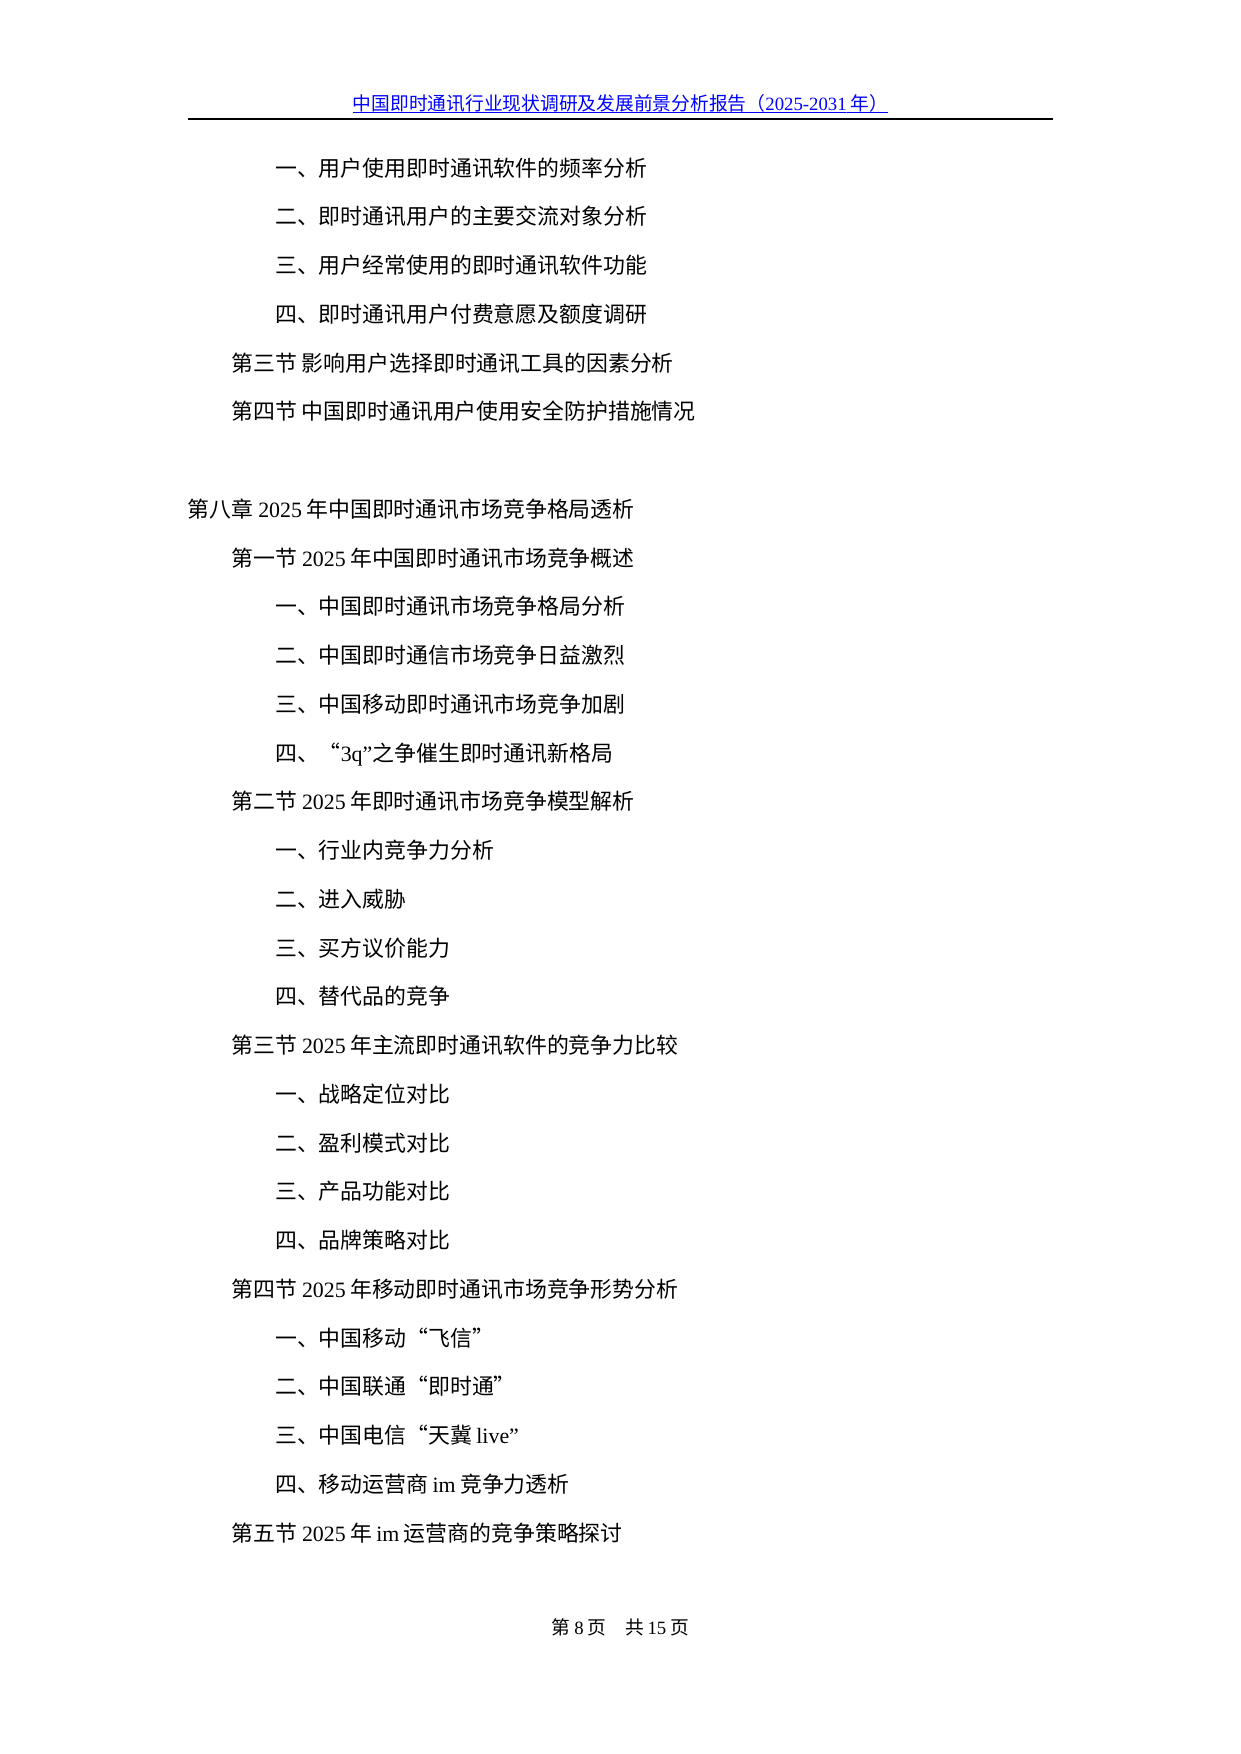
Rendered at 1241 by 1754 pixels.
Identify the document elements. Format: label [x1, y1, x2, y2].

text [187, 150, 1053, 1548]
